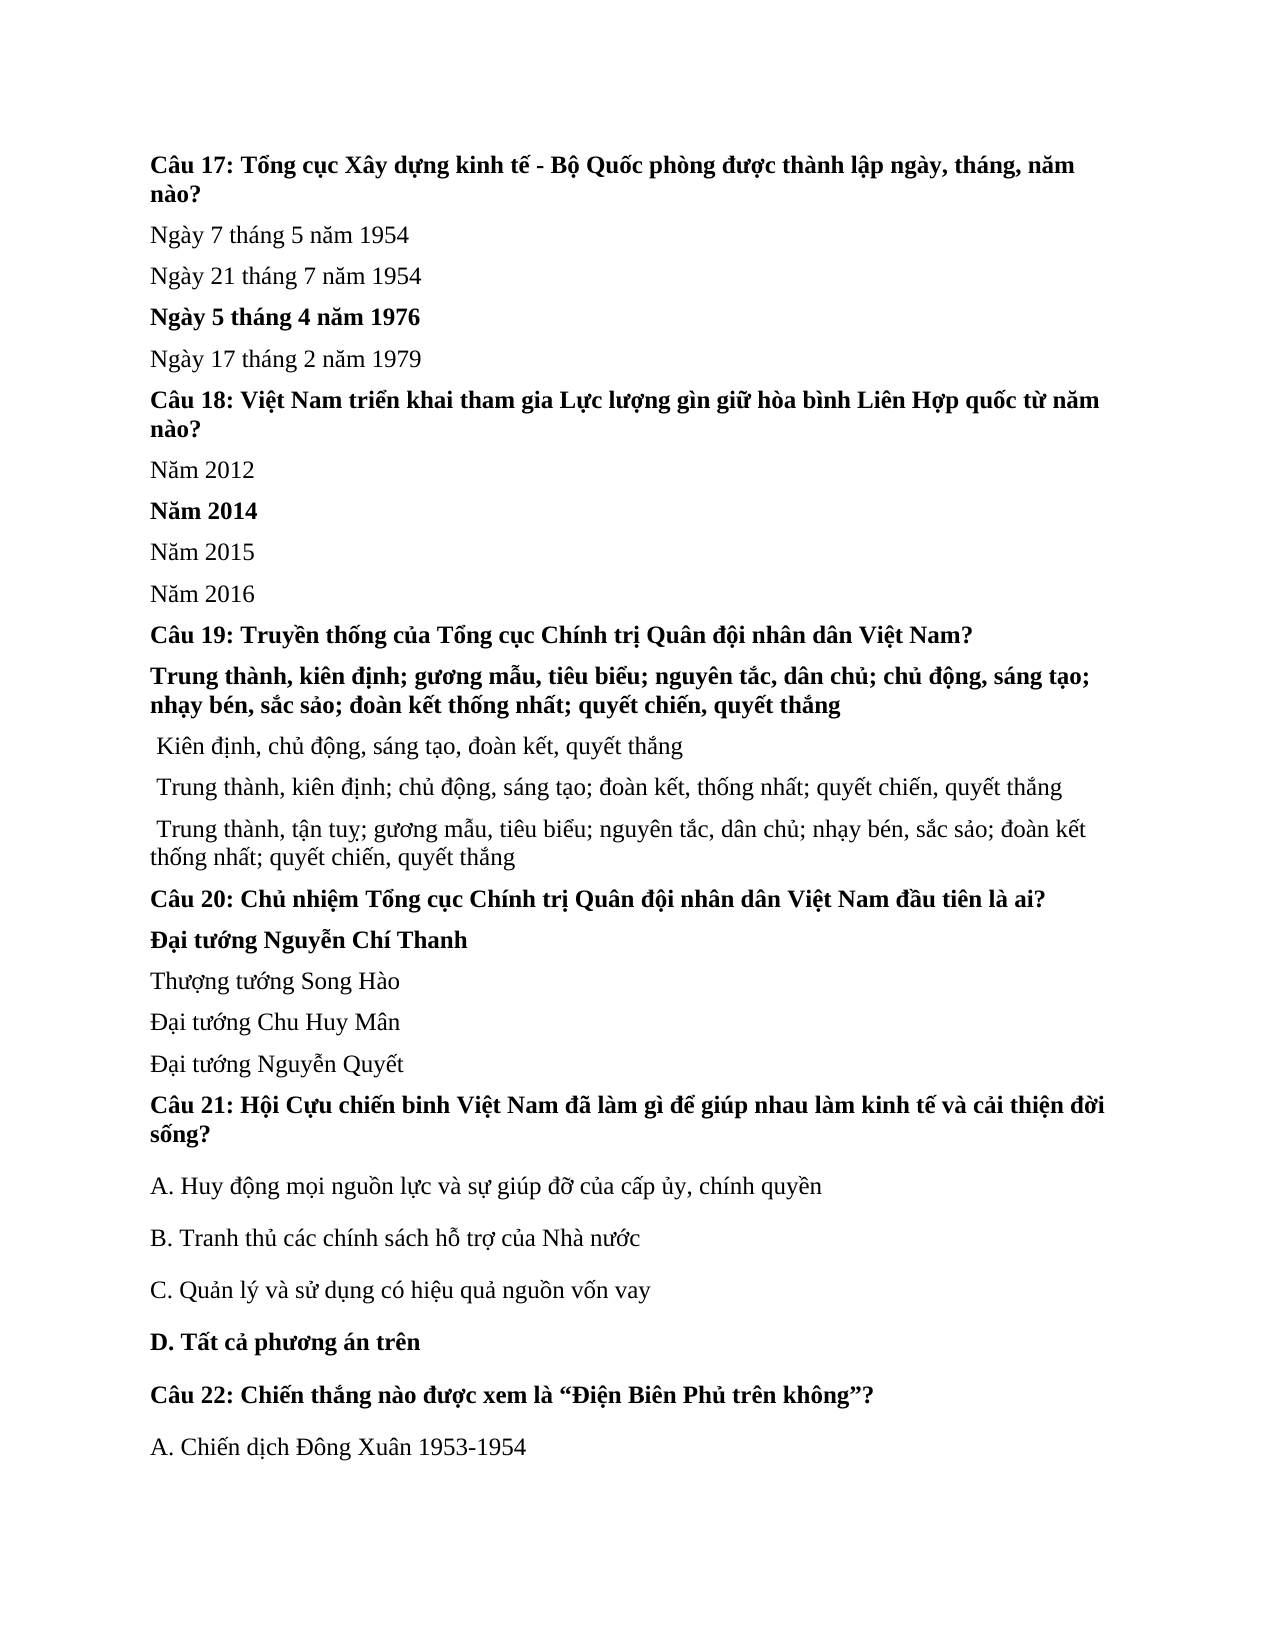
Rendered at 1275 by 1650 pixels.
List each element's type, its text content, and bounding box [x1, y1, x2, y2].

text Trung thành, kiên định; gương mẫu, tiêu biểu; nguyên tắc, dân chủ; chủ động, sáng tạo; nhạy bén, sắc sảo; đoàn kết thống nhất; quyết chiến, quyết thắng [150, 661, 1125, 719]
text Ngày 17 tháng 2 năm 1979 [150, 344, 1125, 372]
text Đại tướng Nguyễn Chí Thanh [150, 925, 1125, 954]
text Kiên định, chủ động, sáng tạo, đoàn kết, quyết thắng [150, 731, 1125, 760]
text Câu 22: Chiến thắng nào được xem là “Điện Biên Phủ trên không”? [150, 1380, 1125, 1408]
text A. Huy động mọi nguồn lực và sự giúp đỡ của cấp ủy, chính quyền [150, 1171, 1125, 1200]
subtitle Câu 18: Việt Nam triển khai tham gia Lực lượng gìn giữ hòa bình Liên Hợp quốc từ năm nào? [150, 385, 1125, 442]
text Đại tướng Nguyễn Quyết [150, 1049, 1125, 1077]
text Thượng tướng Song Hào [150, 966, 1125, 995]
text C. Quản lý và sử dụng có hiệu quả nguồn vốn vay [150, 1275, 1125, 1304]
text Đại tướng Chu Huy Mân [150, 1007, 1125, 1036]
text Ngày 21 tháng 7 năm 1954 [150, 261, 1125, 290]
text Năm 2014 [150, 496, 1125, 525]
subtitle Câu 19: Truyền thống của Tổng cục Chính trị Quân đội nhân dân Việt Nam? [150, 620, 1125, 649]
text A. Chiến dịch Đông Xuân 1953-1954 [150, 1432, 1125, 1461]
text Trung thành, tận tuỵ; gương mẫu, tiêu biểu; nguyên tắc, dân chủ; nhạy bén, sắc sảo; đoàn kết thống nhất; quyết chiến, quyết thắng [150, 814, 1125, 871]
subtitle Câu 17: Tổng cục Xây dựng kinh tế - Bộ Quốc phòng được thành lập ngày, tháng, năm nào? [150, 150, 1125, 207]
text Năm 2016 [150, 579, 1125, 607]
subtitle Câu 20: Chủ nhiệm Tổng cục Chính trị Quân đội nhân dân Việt Nam đầu tiên là ai? [150, 884, 1125, 912]
text D. Tất cả phương án trên [150, 1327, 1125, 1356]
text Năm 2012 [150, 455, 1125, 484]
text B. Tranh thủ các chính sách hỗ trợ của Nhà nước [150, 1223, 1125, 1252]
text Ngày 5 tháng 4 năm 1976 [150, 302, 1125, 331]
text Năm 2015 [150, 537, 1125, 566]
text Ngày 7 tháng 5 năm 1954 [150, 220, 1125, 249]
text Trung thành, kiên định; chủ động, sáng tạo; đoàn kết, thống nhất; quyết chiến, quyết thắng [150, 772, 1125, 801]
text Câu 21: Hội Cựu chiến binh Việt Nam đã làm gì để giúp nhau làm kinh tế và cải thiện đời sống? [150, 1090, 1125, 1147]
